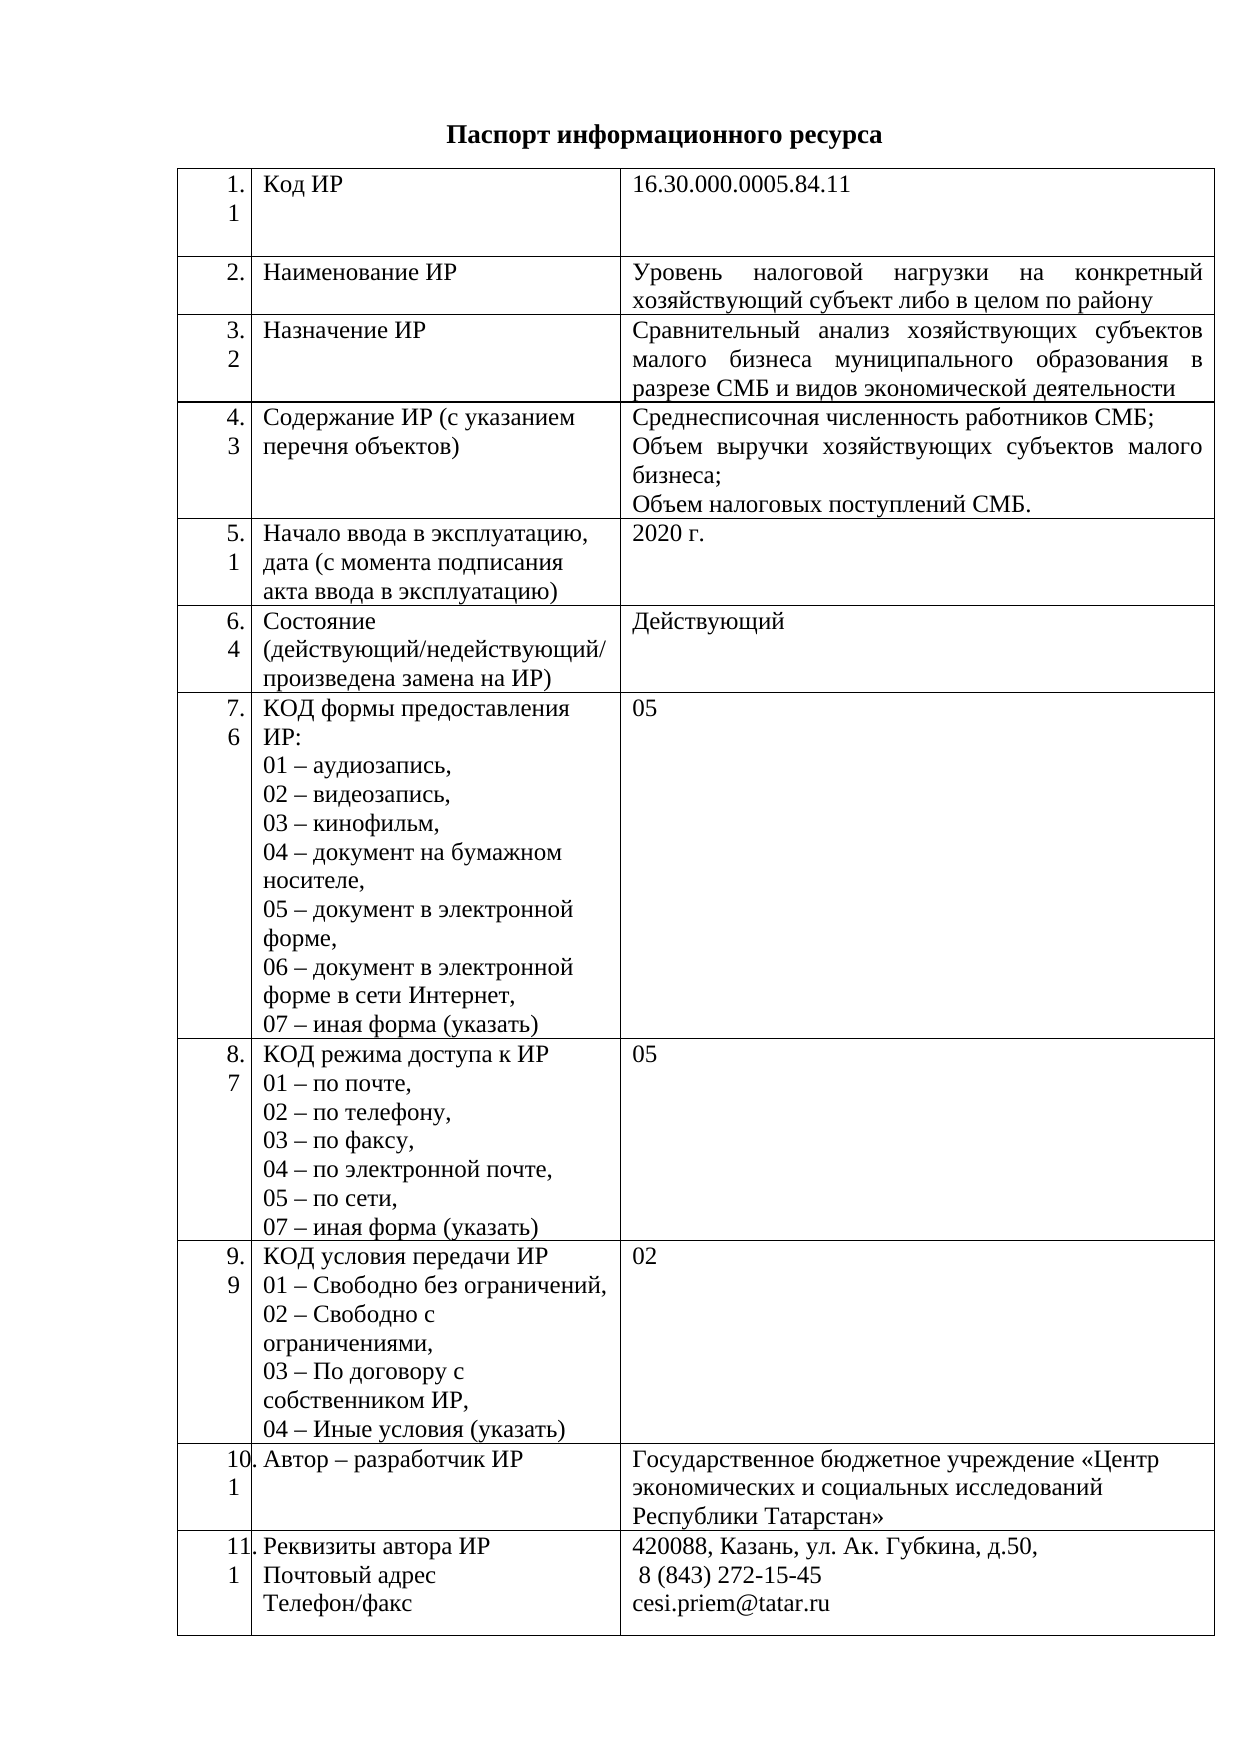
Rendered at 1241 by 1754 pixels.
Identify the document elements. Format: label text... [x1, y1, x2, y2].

table_header 16.30.000.0005.84.11 [621, 169, 1214, 256]
table_cell Сравнительный анализ хозяйствующих субъектов малого бизнеса муниципального образования в разрезе СМБ и видов экономической деятельности [621, 315, 1214, 401]
table_cell 2020 г. [621, 519, 1214, 605]
table_cell КОД режима доступа к ИР 01 – по почте, 02 – по телефону, 03 – по факсу, 04 – по электронной почте, 05 – по сети, 07 – иная форма (указать) [252, 1039, 620, 1240]
table_cell Начало ввода в эксплуатацию, дата (с момента подписания акта ввода в эксплуатацию) [252, 519, 620, 605]
table_cell 11. [178, 1444, 251, 1530]
table_cell Назначение ИР [252, 315, 620, 401]
table_cell 7. [178, 1039, 251, 1240]
text Паспорт информационного ресурса [177, 118, 1152, 149]
table_cell Среднесписочная численность работников СМБ; Объем выручки хозяйствующих субъектов малого бизнеса; Объем налоговых поступлений СМБ. [621, 403, 1214, 517]
table_cell 12. [178, 1531, 251, 1635]
table_cell 9. [178, 1241, 251, 1443]
table_cell Уровень налоговой нагрузки на конкретный хозяйствующий субъект либо в целом по району [621, 257, 1214, 314]
table_cell Государственное бюджетное учреждение «Центр экономических и социальных исследований Республики Татарстан» [621, 1444, 1214, 1530]
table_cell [621, 1531, 1214, 1635]
table_cell Автор – разработчик ИР [252, 1444, 620, 1530]
table_cell [178, 257, 251, 314]
table_cell 10. [178, 519, 251, 605]
table_cell КОД формы предоставления ИР: 01 – аудиозапись, 02 – видеозапись, 03 – кинофильм, 04 – документ на бумажном носителе, 05 – документ в электронной форме, 06 – документ в электронной форме в сети Интернет, 07 – иная форма (указать) [252, 693, 620, 1038]
table_header Код ИР [252, 169, 620, 256]
table_cell 2. [178, 315, 251, 401]
table_cell 4. [178, 606, 251, 692]
table_cell 05 [621, 693, 1214, 1038]
table_cell Состояние (действующий/недействующий/произведена замена на ИР) [252, 606, 620, 692]
table_cell 05 [621, 1039, 1214, 1240]
table_cell Наименование ИР [252, 257, 620, 314]
table_cell Содержание ИР (с указанием перечня объектов) [252, 403, 620, 517]
table_header 1. [178, 169, 251, 256]
table_cell 3. [178, 403, 251, 517]
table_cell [252, 1531, 620, 1635]
table_cell КОД условия передачи ИР 01 – Свободно без ограничений, 02 – Свободно с ограничениями, 03 – По договору с собственником ИР, 04 – Иные условия (указать) [252, 1241, 620, 1443]
table_cell 02 [621, 1241, 1214, 1443]
table_cell 6. [178, 693, 251, 1038]
table_cell Действующий [621, 606, 1214, 692]
